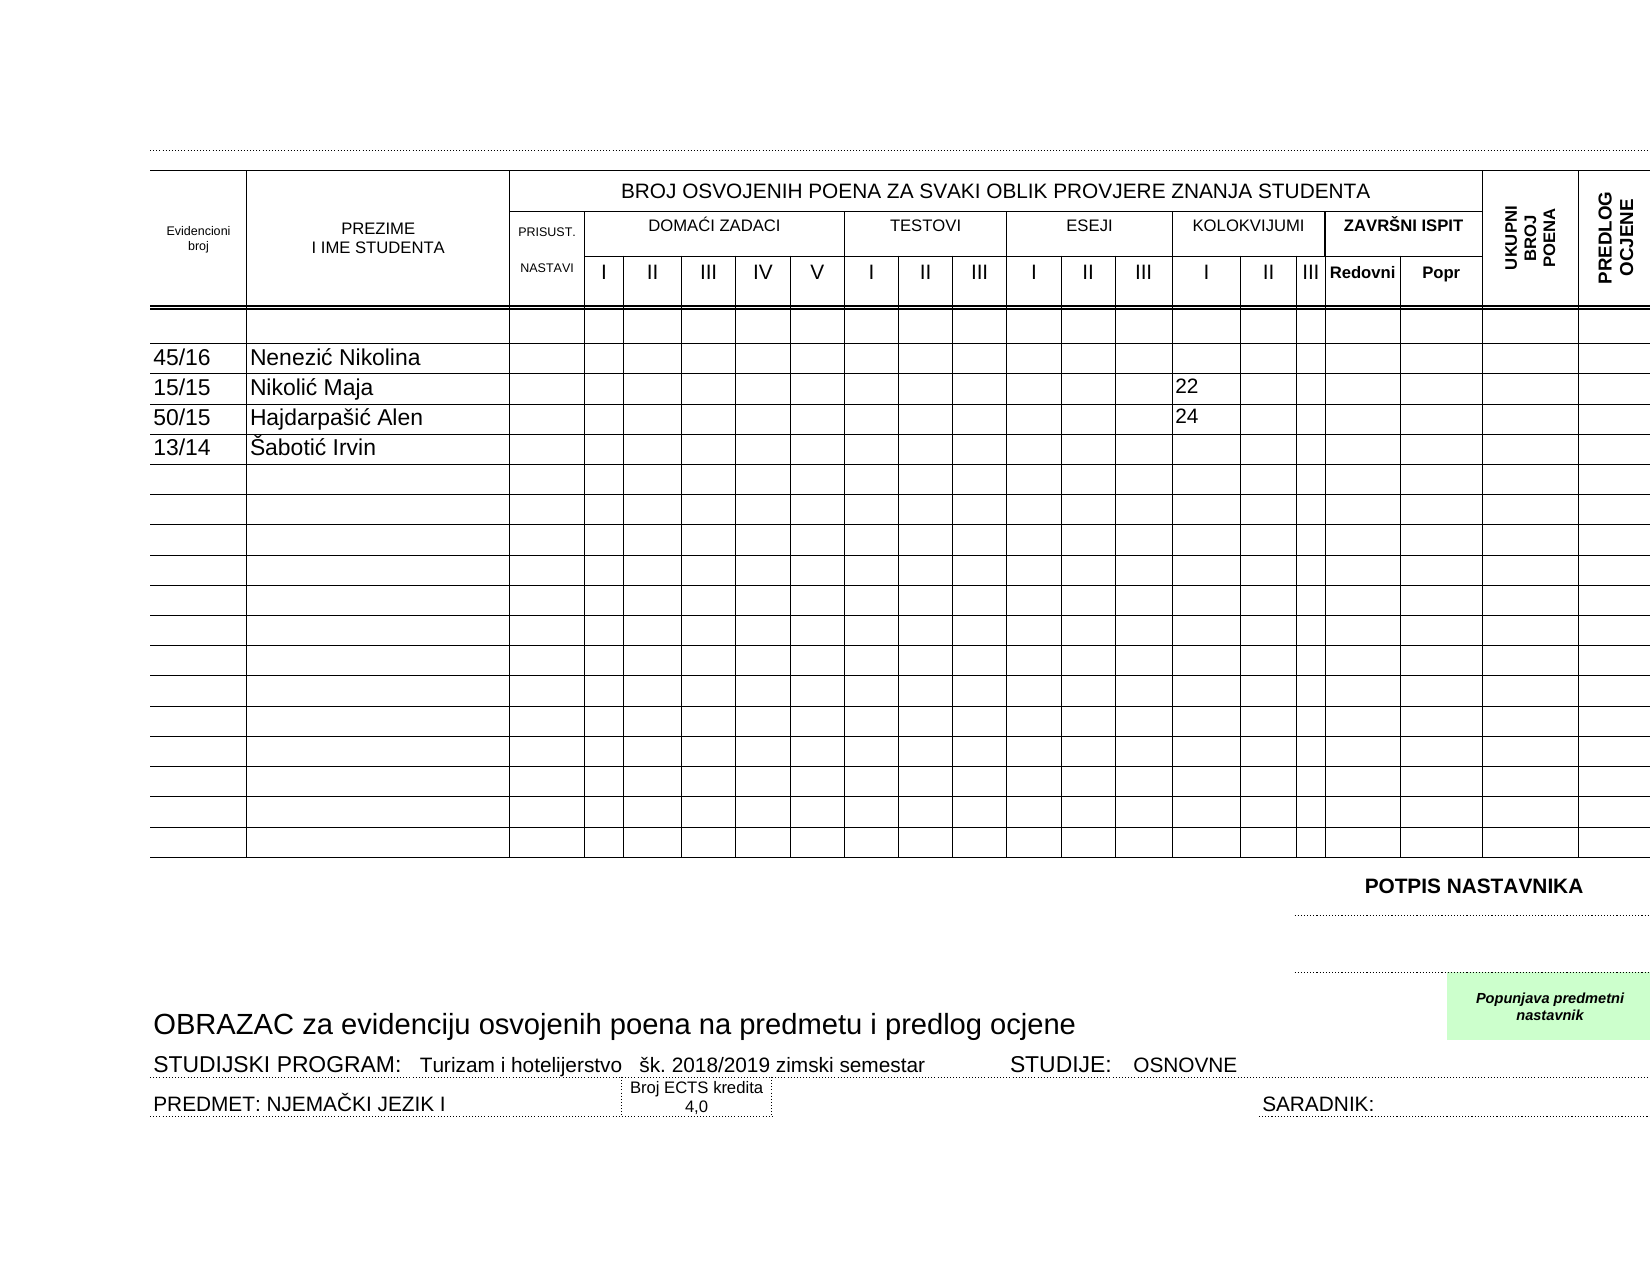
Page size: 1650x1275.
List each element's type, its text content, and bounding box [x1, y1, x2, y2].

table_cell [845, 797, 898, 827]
table_cell Nenezić Nikolina [247, 344, 509, 373]
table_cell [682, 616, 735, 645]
table_cell [845, 344, 898, 373]
table_cell [899, 374, 952, 403]
table_cell [1241, 435, 1296, 464]
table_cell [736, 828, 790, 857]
table_cell [953, 435, 1006, 464]
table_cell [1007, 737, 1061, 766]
table_cell [953, 586, 1006, 615]
table_cell [953, 556, 1006, 585]
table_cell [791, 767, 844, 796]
table_cell [624, 465, 681, 494]
table_cell [953, 374, 1006, 403]
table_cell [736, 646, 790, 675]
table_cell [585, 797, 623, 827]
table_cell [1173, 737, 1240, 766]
table_cell [150, 150, 1650, 170]
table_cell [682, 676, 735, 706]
table_cell [1241, 495, 1296, 524]
table_cell [845, 586, 898, 615]
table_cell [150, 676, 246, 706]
table_cell [1297, 310, 1325, 343]
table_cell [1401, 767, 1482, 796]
table_cell 50/15 [150, 405, 246, 434]
table_cell [624, 556, 681, 585]
table_cell [1326, 495, 1400, 524]
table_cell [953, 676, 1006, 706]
table_cell [1007, 374, 1061, 403]
table_cell [682, 525, 735, 554]
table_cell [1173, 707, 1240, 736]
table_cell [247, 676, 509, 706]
table_cell [1326, 310, 1400, 343]
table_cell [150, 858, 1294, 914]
table_cell [1579, 344, 1650, 373]
table_cell [624, 525, 681, 554]
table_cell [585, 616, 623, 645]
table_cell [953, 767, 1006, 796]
table_cell [1483, 310, 1578, 343]
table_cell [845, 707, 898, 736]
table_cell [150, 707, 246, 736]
table_cell [953, 344, 1006, 373]
table_cell [1297, 435, 1325, 464]
table_cell UKUPNI BROJ POENA [1483, 171, 1578, 305]
table_cell [1483, 435, 1578, 464]
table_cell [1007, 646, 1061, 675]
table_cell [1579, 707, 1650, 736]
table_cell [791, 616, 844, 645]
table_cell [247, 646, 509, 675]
table_cell [953, 525, 1006, 554]
table_cell [1326, 465, 1400, 494]
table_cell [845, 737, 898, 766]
table_cell [1173, 344, 1240, 373]
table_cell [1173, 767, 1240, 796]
table_cell [899, 495, 952, 524]
table_cell [247, 556, 509, 585]
table_cell [1173, 465, 1240, 494]
table_cell [682, 405, 735, 434]
table_cell [1297, 495, 1325, 524]
table_cell [1297, 525, 1325, 554]
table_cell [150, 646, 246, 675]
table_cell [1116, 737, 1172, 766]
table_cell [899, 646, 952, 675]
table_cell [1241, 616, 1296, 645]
table_cell [682, 435, 735, 464]
table_cell [791, 374, 844, 403]
table_cell I [1007, 257, 1061, 305]
table_cell [510, 344, 584, 373]
table_cell [1401, 344, 1482, 373]
table_cell [899, 465, 952, 494]
table_cell [1173, 525, 1240, 554]
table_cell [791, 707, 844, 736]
table_cell [1579, 465, 1650, 494]
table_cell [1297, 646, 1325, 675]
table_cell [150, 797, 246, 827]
table_cell Hajdarpašić Alen [247, 405, 509, 434]
table_cell [1297, 344, 1325, 373]
table_cell [1297, 556, 1325, 585]
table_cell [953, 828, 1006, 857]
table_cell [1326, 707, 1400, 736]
table_cell [1062, 405, 1115, 434]
table_cell [791, 586, 844, 615]
table_cell [1116, 344, 1172, 373]
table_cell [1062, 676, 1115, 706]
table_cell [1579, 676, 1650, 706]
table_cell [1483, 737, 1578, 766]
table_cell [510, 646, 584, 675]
table_cell [791, 405, 844, 434]
table_cell [1326, 556, 1400, 585]
table_cell [1241, 556, 1296, 585]
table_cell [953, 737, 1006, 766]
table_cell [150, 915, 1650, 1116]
table_cell [1241, 525, 1296, 554]
table_cell [899, 435, 952, 464]
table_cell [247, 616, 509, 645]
table_cell [953, 310, 1006, 343]
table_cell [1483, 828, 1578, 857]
table_cell [1483, 344, 1578, 373]
table_cell [736, 405, 790, 434]
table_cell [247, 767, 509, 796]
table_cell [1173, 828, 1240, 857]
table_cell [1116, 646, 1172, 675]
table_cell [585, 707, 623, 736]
table_cell 24 [1173, 405, 1240, 434]
table_cell [624, 405, 681, 434]
table_cell II [1062, 257, 1115, 305]
table_cell Popr [1401, 257, 1482, 305]
table_cell [1116, 495, 1172, 524]
table_cell III [1297, 257, 1325, 305]
table_cell [736, 435, 790, 464]
table_cell [1401, 465, 1482, 494]
table_cell [1173, 556, 1240, 585]
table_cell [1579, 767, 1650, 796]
table_cell [1007, 435, 1061, 464]
table_cell [1241, 374, 1296, 403]
table_cell [899, 405, 952, 434]
table_cell [899, 310, 952, 343]
table_cell [953, 465, 1006, 494]
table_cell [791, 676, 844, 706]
table_cell [1062, 525, 1115, 554]
table_cell [510, 586, 584, 615]
table_cell PRISUST. NASTAVI [510, 212, 584, 305]
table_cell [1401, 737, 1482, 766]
table_cell 13/14 [150, 435, 246, 464]
table_cell [682, 556, 735, 585]
table_cell 45/16 [150, 344, 246, 373]
table_cell [1483, 465, 1578, 494]
table_cell [1173, 310, 1240, 343]
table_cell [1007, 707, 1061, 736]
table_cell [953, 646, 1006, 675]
table_cell [1116, 556, 1172, 585]
table_cell [1401, 405, 1482, 434]
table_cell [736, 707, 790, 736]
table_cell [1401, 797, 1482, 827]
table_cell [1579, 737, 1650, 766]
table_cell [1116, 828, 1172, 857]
table_cell [1401, 586, 1482, 615]
table_cell I [1173, 257, 1240, 305]
table_cell TESTOVI [845, 212, 1006, 256]
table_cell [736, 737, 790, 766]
table_cell [1062, 495, 1115, 524]
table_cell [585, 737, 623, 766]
table_cell [510, 374, 584, 403]
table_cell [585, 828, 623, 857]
table_cell [1579, 495, 1650, 524]
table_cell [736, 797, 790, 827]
table_cell [247, 495, 509, 524]
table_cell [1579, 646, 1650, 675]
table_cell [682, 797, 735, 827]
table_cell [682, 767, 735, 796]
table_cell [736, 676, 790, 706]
table_cell [1579, 374, 1650, 403]
table_cell [791, 310, 844, 343]
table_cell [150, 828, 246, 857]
table_cell [247, 586, 509, 615]
table_cell [1401, 495, 1482, 524]
table_cell [1173, 586, 1240, 615]
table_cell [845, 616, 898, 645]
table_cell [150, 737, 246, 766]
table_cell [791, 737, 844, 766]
table_cell [1241, 465, 1296, 494]
table_cell [899, 556, 952, 585]
table_cell [624, 586, 681, 615]
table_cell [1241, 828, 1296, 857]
table_cell [1326, 374, 1400, 403]
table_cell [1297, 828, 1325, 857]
table_cell [736, 310, 790, 343]
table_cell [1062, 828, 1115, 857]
table_cell [1401, 374, 1482, 403]
table_cell 15/15 [150, 374, 246, 403]
table_cell [682, 310, 735, 343]
table_cell PREDLOG OCJENE [1579, 171, 1650, 305]
table_cell [1007, 556, 1061, 585]
table_cell [1326, 344, 1400, 373]
table_cell [845, 405, 898, 434]
table_cell [1062, 586, 1115, 615]
table_cell [510, 556, 584, 585]
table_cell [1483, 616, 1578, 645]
table_cell [1326, 435, 1400, 464]
table_cell KOLOKVIJUMI [1173, 212, 1324, 256]
table_cell [1483, 495, 1578, 524]
table_cell I [585, 257, 623, 305]
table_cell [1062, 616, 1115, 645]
table_cell [585, 344, 623, 373]
table_cell [510, 465, 584, 494]
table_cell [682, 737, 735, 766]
table_cell [1326, 586, 1400, 615]
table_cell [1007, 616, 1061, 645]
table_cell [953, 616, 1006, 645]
table_cell [791, 344, 844, 373]
table_cell [1241, 586, 1296, 615]
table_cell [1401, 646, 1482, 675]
table_cell [1579, 525, 1650, 554]
table_cell [1007, 465, 1061, 494]
table_cell [1007, 344, 1061, 373]
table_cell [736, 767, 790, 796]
table_cell [1483, 586, 1578, 615]
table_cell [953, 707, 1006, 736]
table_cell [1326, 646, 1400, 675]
table_cell [1579, 405, 1650, 434]
table_cell [1007, 405, 1061, 434]
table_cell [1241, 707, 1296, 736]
table_cell II [624, 257, 681, 305]
table_cell [1297, 465, 1325, 494]
table_cell [1116, 435, 1172, 464]
table_cell [510, 405, 584, 434]
table_cell [953, 405, 1006, 434]
table_cell [624, 310, 681, 343]
table_cell [585, 465, 623, 494]
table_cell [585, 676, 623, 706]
table_cell [1062, 374, 1115, 403]
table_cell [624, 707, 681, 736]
table_cell [899, 586, 952, 615]
table_cell [1116, 586, 1172, 615]
table_cell [150, 310, 246, 343]
table_cell [1401, 556, 1482, 585]
table_cell [845, 525, 898, 554]
table_cell [585, 495, 623, 524]
table_cell [845, 310, 898, 343]
table_cell [845, 435, 898, 464]
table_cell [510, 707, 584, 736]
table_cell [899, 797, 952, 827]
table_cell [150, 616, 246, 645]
table_cell [736, 525, 790, 554]
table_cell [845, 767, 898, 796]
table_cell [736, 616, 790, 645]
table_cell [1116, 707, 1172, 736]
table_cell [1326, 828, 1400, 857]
table_cell [585, 310, 623, 343]
table_cell PREZIME I IME STUDENTA [247, 171, 509, 305]
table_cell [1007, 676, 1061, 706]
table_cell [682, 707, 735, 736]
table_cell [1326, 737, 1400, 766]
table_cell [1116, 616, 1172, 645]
table_cell [845, 495, 898, 524]
table_cell [736, 374, 790, 403]
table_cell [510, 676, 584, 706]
table_cell [247, 525, 509, 554]
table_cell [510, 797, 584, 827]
table_cell [899, 525, 952, 554]
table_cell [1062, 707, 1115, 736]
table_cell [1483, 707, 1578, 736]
table_cell [1483, 374, 1578, 403]
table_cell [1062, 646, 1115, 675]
table_cell IV [736, 257, 790, 305]
table_cell II [1241, 257, 1296, 305]
table_cell [736, 556, 790, 585]
table_cell [624, 435, 681, 464]
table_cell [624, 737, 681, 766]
table_cell [682, 374, 735, 403]
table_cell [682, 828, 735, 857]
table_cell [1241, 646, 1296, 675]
table_cell [624, 374, 681, 403]
table_cell [510, 435, 584, 464]
table_cell [247, 310, 509, 343]
table_cell [585, 586, 623, 615]
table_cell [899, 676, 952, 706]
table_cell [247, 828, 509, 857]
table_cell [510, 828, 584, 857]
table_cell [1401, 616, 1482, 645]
table_cell [150, 525, 246, 554]
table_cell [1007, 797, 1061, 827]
table_cell [624, 344, 681, 373]
table_cell Šabotić Irvin [247, 435, 509, 464]
table_cell [1173, 435, 1240, 464]
table_cell [1007, 310, 1061, 343]
table_cell [510, 310, 584, 343]
table_cell [845, 465, 898, 494]
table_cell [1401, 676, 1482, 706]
table_cell III [1116, 257, 1172, 305]
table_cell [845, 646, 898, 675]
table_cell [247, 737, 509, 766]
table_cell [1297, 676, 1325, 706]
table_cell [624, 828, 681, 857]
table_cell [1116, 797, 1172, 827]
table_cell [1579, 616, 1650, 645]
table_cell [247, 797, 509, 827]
table_cell [1062, 310, 1115, 343]
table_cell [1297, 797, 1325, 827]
table_cell [791, 525, 844, 554]
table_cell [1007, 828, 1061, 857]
table_cell [845, 374, 898, 403]
table_cell [1007, 495, 1061, 524]
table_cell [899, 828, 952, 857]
table_cell [791, 556, 844, 585]
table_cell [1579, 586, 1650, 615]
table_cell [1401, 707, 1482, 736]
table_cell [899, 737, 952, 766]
table_cell [736, 586, 790, 615]
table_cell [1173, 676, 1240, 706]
table_cell V [791, 257, 844, 305]
table_cell [899, 344, 952, 373]
table_cell [1401, 525, 1482, 554]
table_cell [1116, 374, 1172, 403]
table_cell [682, 465, 735, 494]
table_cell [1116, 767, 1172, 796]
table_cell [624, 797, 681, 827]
table_cell [1241, 344, 1296, 373]
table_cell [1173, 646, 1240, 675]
table_cell [1297, 586, 1325, 615]
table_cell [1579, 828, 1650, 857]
table_cell DOMAĆI ZADACI [585, 212, 844, 256]
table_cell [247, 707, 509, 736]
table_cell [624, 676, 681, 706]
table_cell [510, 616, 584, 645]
table_cell [624, 495, 681, 524]
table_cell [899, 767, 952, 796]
table_cell [791, 435, 844, 464]
table_cell [1173, 495, 1240, 524]
table_cell ESEJI [1007, 212, 1172, 256]
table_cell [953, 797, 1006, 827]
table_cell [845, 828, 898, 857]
table_cell [1483, 405, 1578, 434]
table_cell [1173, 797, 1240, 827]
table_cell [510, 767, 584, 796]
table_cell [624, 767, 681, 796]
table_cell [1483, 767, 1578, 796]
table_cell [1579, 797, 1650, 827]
table_cell III [682, 257, 735, 305]
table_cell [1297, 374, 1325, 403]
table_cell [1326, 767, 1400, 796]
table_cell [1241, 310, 1296, 343]
table_cell [1579, 310, 1650, 343]
table_cell Nikolić Maja [247, 374, 509, 403]
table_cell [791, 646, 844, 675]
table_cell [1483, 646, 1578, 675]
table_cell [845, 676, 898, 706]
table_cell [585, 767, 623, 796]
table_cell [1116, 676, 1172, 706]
table_cell [682, 495, 735, 524]
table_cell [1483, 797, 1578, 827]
table_cell [1579, 556, 1650, 585]
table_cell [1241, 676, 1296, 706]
table_cell [1062, 344, 1115, 373]
table_cell [1401, 435, 1482, 464]
table_cell [1007, 586, 1061, 615]
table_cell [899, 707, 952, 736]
table_cell [1116, 310, 1172, 343]
table_cell [1007, 525, 1061, 554]
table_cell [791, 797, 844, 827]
table_cell [1483, 556, 1578, 585]
table_cell [247, 465, 509, 494]
table_cell [1116, 465, 1172, 494]
table_cell [585, 525, 623, 554]
table_cell [150, 586, 246, 615]
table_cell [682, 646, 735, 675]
table_cell [736, 465, 790, 494]
table_cell [1116, 405, 1172, 434]
table_cell [791, 495, 844, 524]
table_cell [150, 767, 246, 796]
table_cell [150, 556, 246, 585]
table_cell [585, 405, 623, 434]
table_cell [791, 465, 844, 494]
table_cell [1062, 465, 1115, 494]
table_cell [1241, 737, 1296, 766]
table_cell Evidencioni broj [150, 171, 246, 305]
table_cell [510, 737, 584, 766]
table_cell [150, 465, 246, 494]
table_cell III [953, 257, 1006, 305]
table_cell [1326, 525, 1400, 554]
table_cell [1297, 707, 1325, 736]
table_cell Redovni [1326, 257, 1400, 305]
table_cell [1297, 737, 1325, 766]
table_cell [585, 556, 623, 585]
table_cell II [899, 257, 952, 305]
table_cell [1241, 405, 1296, 434]
table_cell [1062, 435, 1115, 464]
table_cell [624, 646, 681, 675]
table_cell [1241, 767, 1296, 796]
table_cell [1483, 525, 1578, 554]
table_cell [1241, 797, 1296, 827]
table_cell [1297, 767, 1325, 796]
table_cell [736, 344, 790, 373]
table_cell [682, 586, 735, 615]
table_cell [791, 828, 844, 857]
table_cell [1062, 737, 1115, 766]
table_cell [845, 556, 898, 585]
table_cell [1297, 405, 1325, 434]
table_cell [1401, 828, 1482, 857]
table_cell 22 [1173, 374, 1240, 403]
table_cell [510, 495, 584, 524]
table_cell [150, 495, 246, 524]
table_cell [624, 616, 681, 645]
table_cell [1326, 405, 1400, 434]
table_cell [1062, 556, 1115, 585]
table_cell [682, 344, 735, 373]
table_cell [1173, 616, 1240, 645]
table_cell [736, 495, 790, 524]
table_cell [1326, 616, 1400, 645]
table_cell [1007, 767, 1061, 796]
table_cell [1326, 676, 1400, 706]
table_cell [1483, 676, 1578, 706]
table_cell [585, 435, 623, 464]
table_cell [953, 495, 1006, 524]
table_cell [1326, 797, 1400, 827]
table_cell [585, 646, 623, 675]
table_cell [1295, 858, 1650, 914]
table_cell I [845, 257, 898, 305]
table_cell BROJ OSVOJENIH POENA ZA SVAKI OBLIK PROVJERE ZNANJA STUDENTA [510, 171, 1482, 211]
table_cell [1579, 435, 1650, 464]
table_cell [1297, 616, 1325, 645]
table_cell ZAVRŠNI ISPIT [1326, 212, 1482, 256]
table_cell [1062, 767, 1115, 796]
table_cell [1116, 525, 1172, 554]
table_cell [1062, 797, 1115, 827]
table_cell [585, 374, 623, 403]
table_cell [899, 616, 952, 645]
table_cell [510, 525, 584, 554]
table_cell [1401, 310, 1482, 343]
